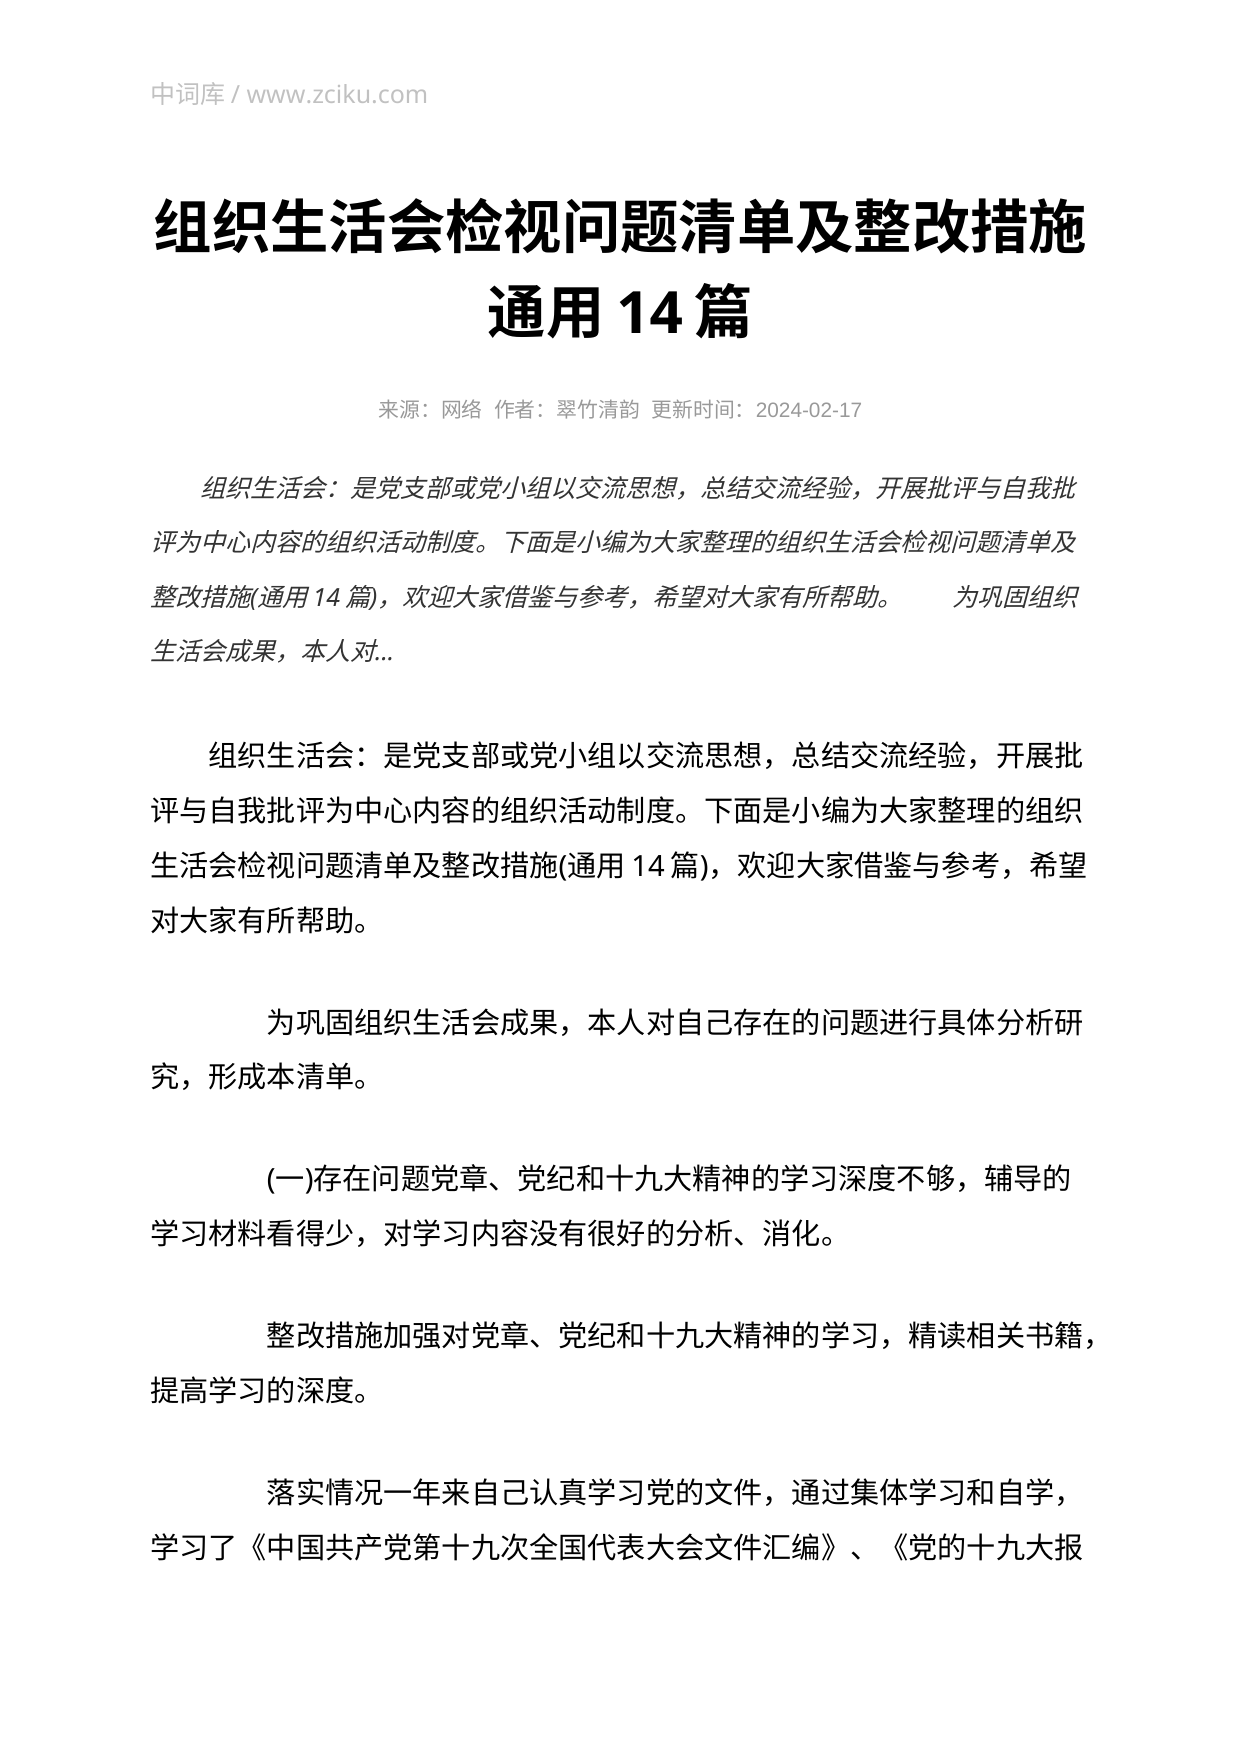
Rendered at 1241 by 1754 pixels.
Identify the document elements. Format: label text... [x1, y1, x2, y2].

text 为巩固组织生活会成果，本人对自己存在的问题进行具体分析研究，形成本清单。 [150, 999, 1090, 1096]
text 整改措施加强对党章、党纪和十九大精神的学习，精读相关书籍，提高学习的深度。 [150, 1313, 1090, 1410]
text 组织生活会：是党支部或党小组以交流思想，总结交流经验，开展批评与自我批评为中心内容的组织活动制度。下面是小编为大家整理的组织生活会检视问题清单及整改措施(通用14篇)，欢迎大家借鉴与参考，希望对大家有所帮助。 [150, 733, 1090, 940]
text 来源：网络 作者：翠竹清韵 更新时间：2024-02-17 [150, 397, 1090, 421]
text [150, 1469, 1090, 1566]
subtitle 组织生活会检视问题清单及整改措施通用14篇 [150, 181, 1090, 351]
text (一)存在问题党章、党纪和十九大精神的学习深度不够，辅导的学习材料看得少，对学习内容没有很好的分析、消化。 [150, 1156, 1090, 1253]
text 组织生活会：是党支部或党小组以交流思想，总结交流经验，开展批评与自我批评为中心内容的组织活动制度。下面是小编为大家整理的组织生活会检视问题清单及整改措施(通用14篇)，欢迎大家借鉴与参考，希望对大家有所帮助。 为巩固组织生活会成果，本人对... [150, 468, 1090, 668]
